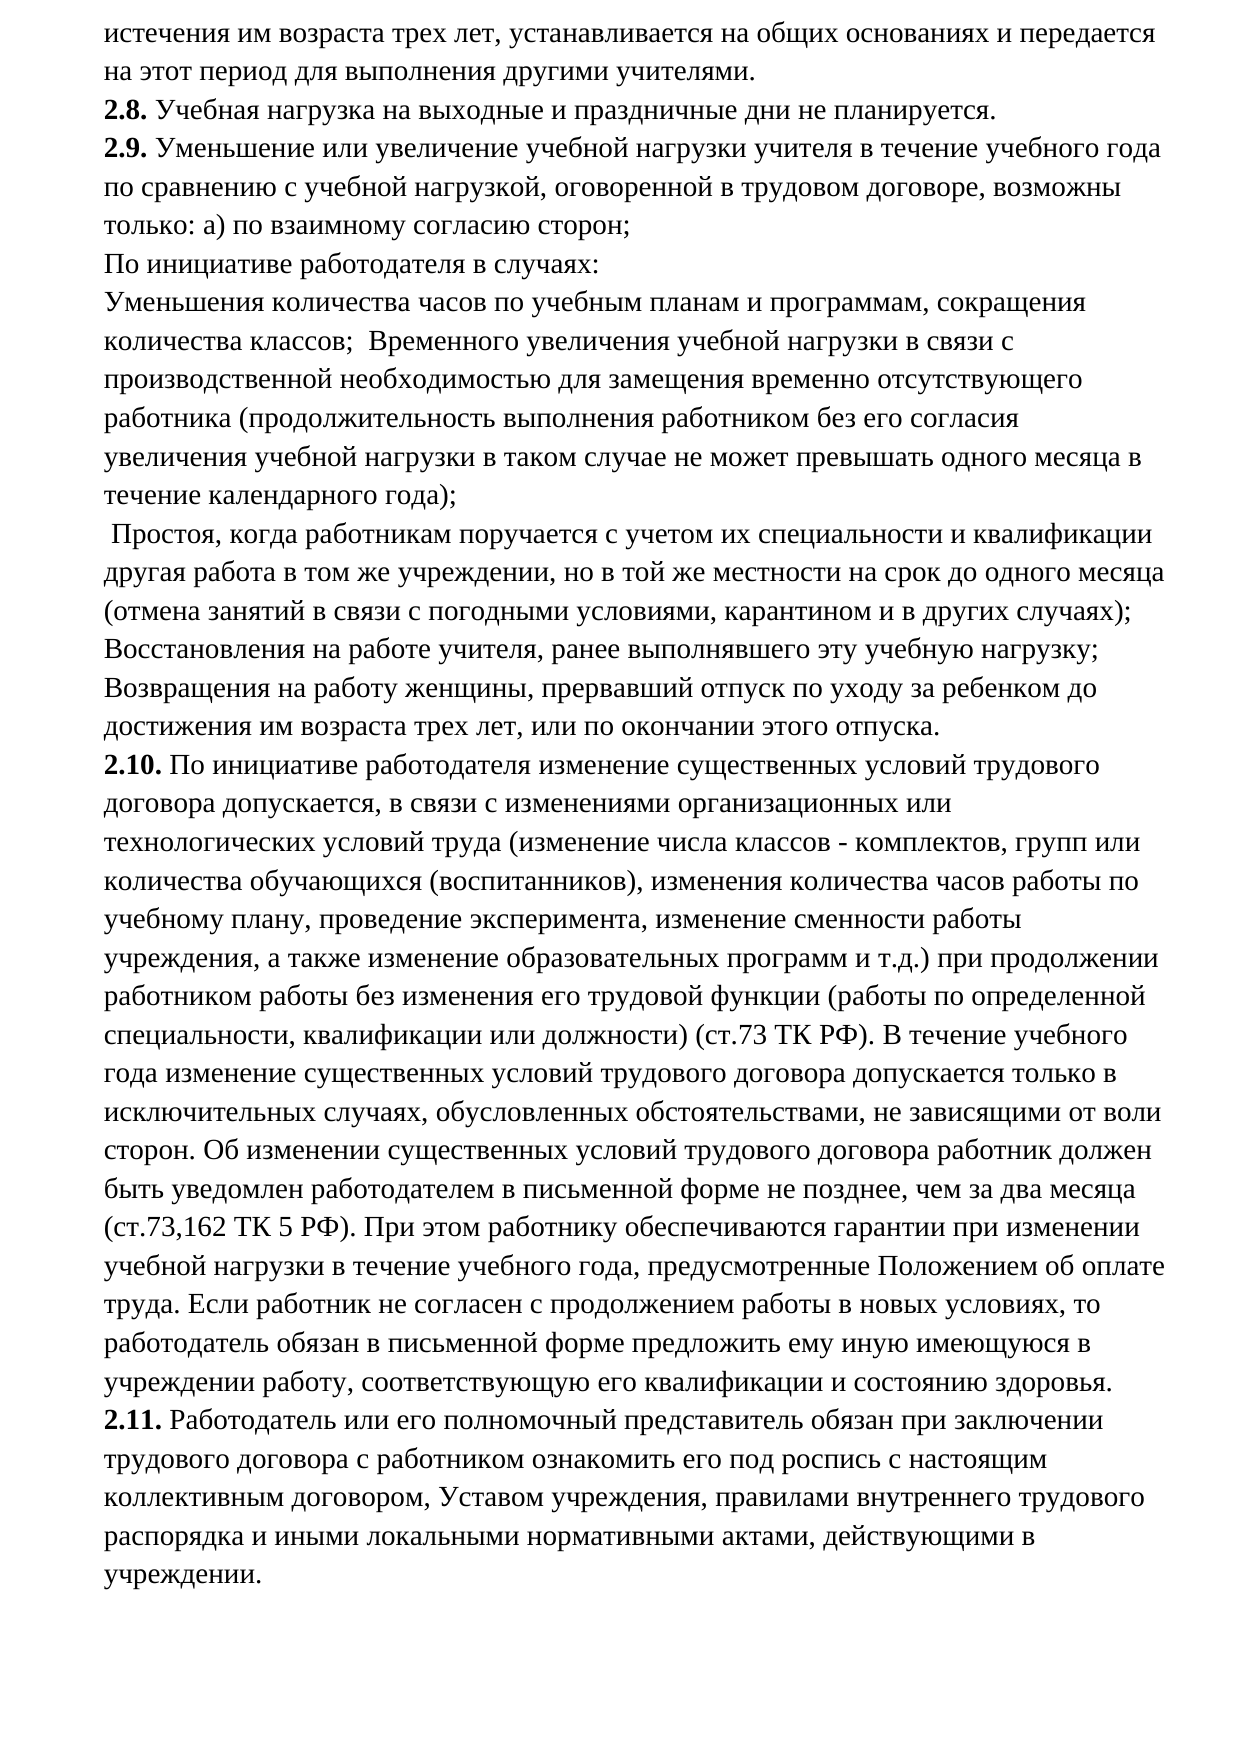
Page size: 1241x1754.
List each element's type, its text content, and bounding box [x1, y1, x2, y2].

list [103, 15, 1167, 87]
list 2.10. По инициативе работодателя изменение существенных условий трудового договора допускается, в связи с изменениями организационных или технологических условий труда (изменение числа классов - комплектов, групп или количества обучающихся (воспитанников), изменения количества часов работы по учебному плану, проведение эксперимента, изменение сменности работы учреждения, а также изменение образовательных программ и т.д.) при продолжении работником работы без изменения его трудовой функции (работы по определенной специальности, квалификации или должности) (ст.73 ТК РФ). В течение учебного года изменение существенных условий трудового договора допускается только в исключительных случаях, обусловленных обстоятельствами, не зависящими от воли сторон. Об изменении существенных условий трудового договора работник должен быть уведомлен работодателем в письменной форме не позднее, чем за два месяца (ст.73,162 ТК 5 РФ). При этом работнику обеспечиваются гарантии при изменении учебной нагрузки в течение учебного года, предусмотренные Положением об оплате труда. Если работник не согласен с продолжением работы в новых условиях, то работодатель обязан в письменной форме предложить ему иную имеющуюся в учреждении работу, соответствующую его квалификации и состоянию здоровья. 2.11. Работодатель или его полномочный представитель обязан при заключении трудового договора с работником ознакомить его под роспись с настоящим коллективным договором, Уставом учреждения, правилами внутреннего трудового распорядка и иными локальными нормативными актами, действующими в учреждении. [103, 747, 1167, 1590]
list По инициативе работодателя в случаях: Уменьшения количества часов по учебным планам и программам, сокращения количества классов; Временного увеличения учебной нагрузки в связи с производственной необходимостью для замещения временно отсутствующего работника (продолжительность выполнения работником без его согласия увеличения учебной нагрузки в таком случае не может превышать одного месяца в течение календарного года); [103, 246, 1167, 511]
list 2.8. Учебная нагрузка на выходные и праздничные дни не планируется. 2.9. Уменьшение или увеличение учебной нагрузки учителя в течение учебного года по сравнению с учебной нагрузкой, оговоренной в трудовом договоре, возможны только: а) по взаимному согласию сторон; [103, 92, 1167, 241]
list Простоя, когда работникам поручается с учетом их специальности и квалификации другая работа в том же учреждении, но в той же местности на срок до одного месяца (отмена занятий в связи с погодными условиями, карантином и в других случаях); Восстановления на работе учителя, ранее выполнявшего эту учебную нагрузку; [103, 516, 1167, 665]
list Возвращения на работу женщины, прервавший отпуск по уходу за ребенком до достижения им возраста трех лет, или по окончании этого отпуска. [103, 670, 1167, 742]
